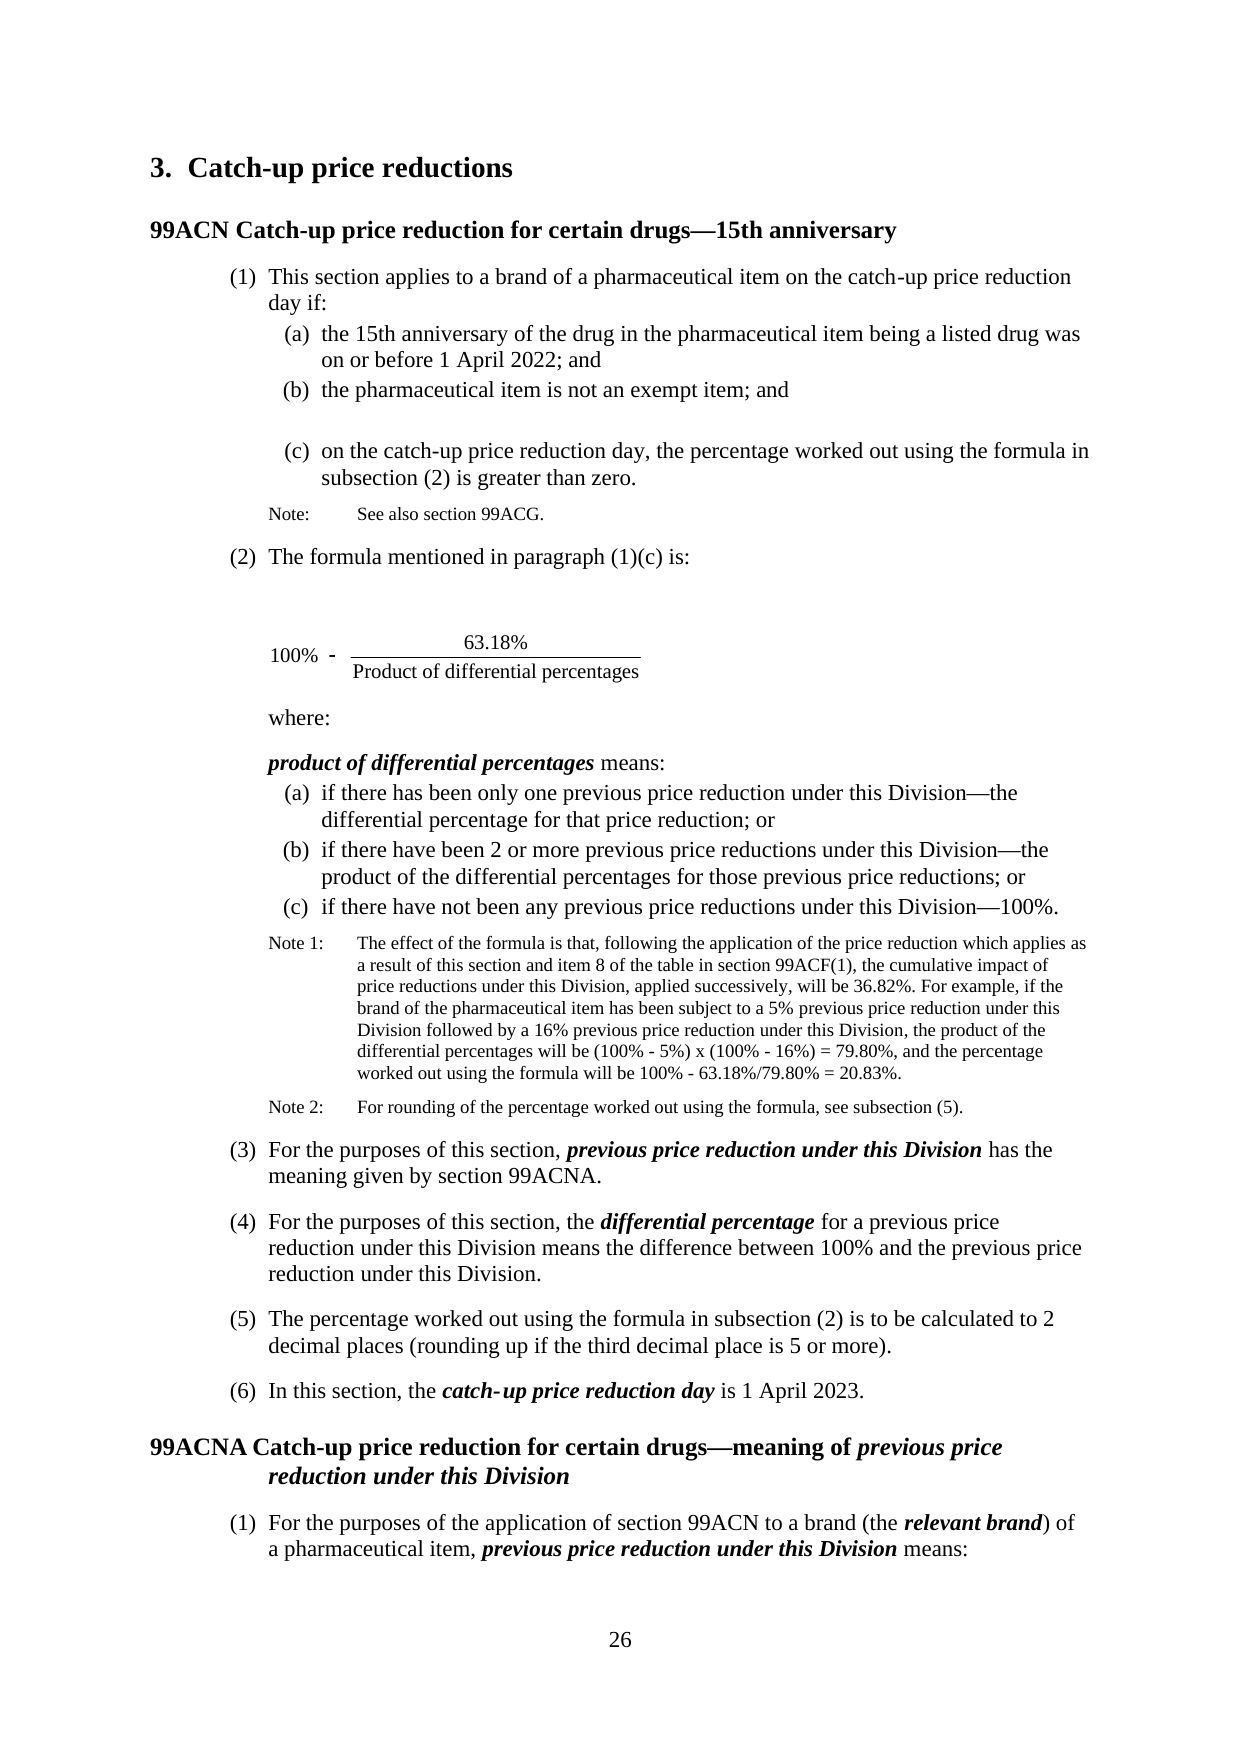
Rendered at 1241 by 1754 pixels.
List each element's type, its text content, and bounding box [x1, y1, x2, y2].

text (b) if there have been 2 or more previous price reductions under this Division—the product of the differential percentages for those previous price reductions; or [150, 836, 1090, 889]
text (4) For the purposes of this section, the differential percentage for a previous price reduction under this Division means the difference between 100% and the previous price reduction under this Division. [150, 1208, 1090, 1287]
text Note 1: The effect of the formula is that, following the application of the price reduction which applies as a result of this section and item 8 of the table in section 99ACF(1), the cumulative impact of price reductions under this Division, applied successively, will be 36.82%. For example, if the brand of the pharmaceutical item has been subject to a 5% previous price reduction under this Division followed by a 16% previous price reduction under this Division, the product of the differential percentages will be (100% - 5%) x (100% - 16%) = 79.80%, and the percentage worked out using the formula will be 100% - 63.18%/79.80% = 20.83%. [268, 932, 1090, 1083]
text Note: See also section 99ACG. [268, 503, 1090, 524]
text (c) on the catch-up price reduction day, the percentage worked out using the formula in subsection (2) is greater than zero. [150, 438, 1090, 490]
text (c) if there have not been any previous price reductions under this Division—100%. [283, 893, 1090, 919]
text (a) if there has been only one previous price reduction under this Division—the differential percentage for that price reduction; or [150, 779, 1090, 832]
text 99ACN Catch-up price reduction for certain drugs—15th anniversary [150, 215, 1090, 244]
text (5) The percentage worked out using the formula in subsection (2) is to be calculated to 2 decimal places (rounding up if the third decimal place is 5 or more). [150, 1306, 1090, 1358]
text (6) In this section, the catch-up price reduction day is 1 April 2023. [150, 1377, 1090, 1403]
text (1) This section applies to a brand of a pharmaceutical item on the catch-up price reduction day if: [150, 263, 1090, 316]
text (b) the pharmaceutical item is not an exempt item; and [150, 377, 1090, 403]
text Note 2: For rounding of the percentage worked out using the formula, see subsection (5). [268, 1096, 1090, 1117]
text product of differential percentages means: [268, 749, 1090, 775]
text 99ACNA Catch-up price reduction for certain drugs—meaning of previous price reduction under this Division [150, 1432, 1090, 1490]
text (a) the 15th anniversary of the drug in the pharmaceutical item being a listed drug was on or before 1 April 2022; and [150, 320, 1090, 372]
text (1) For the purposes of the application of section 99ACN to a brand (the relevant brand) of a pharmaceutical item, previous price reduction under this Division means: [150, 1509, 1090, 1561]
text (3) For the purposes of this section, previous price reduction under this Division has the meaning given by section 99ACNA. [150, 1136, 1090, 1189]
text where: [268, 704, 1090, 730]
list Catch-up price reductions [150, 150, 1090, 183]
text (2) The formula mentioned in paragraph (1)(c) is: [150, 543, 1090, 570]
